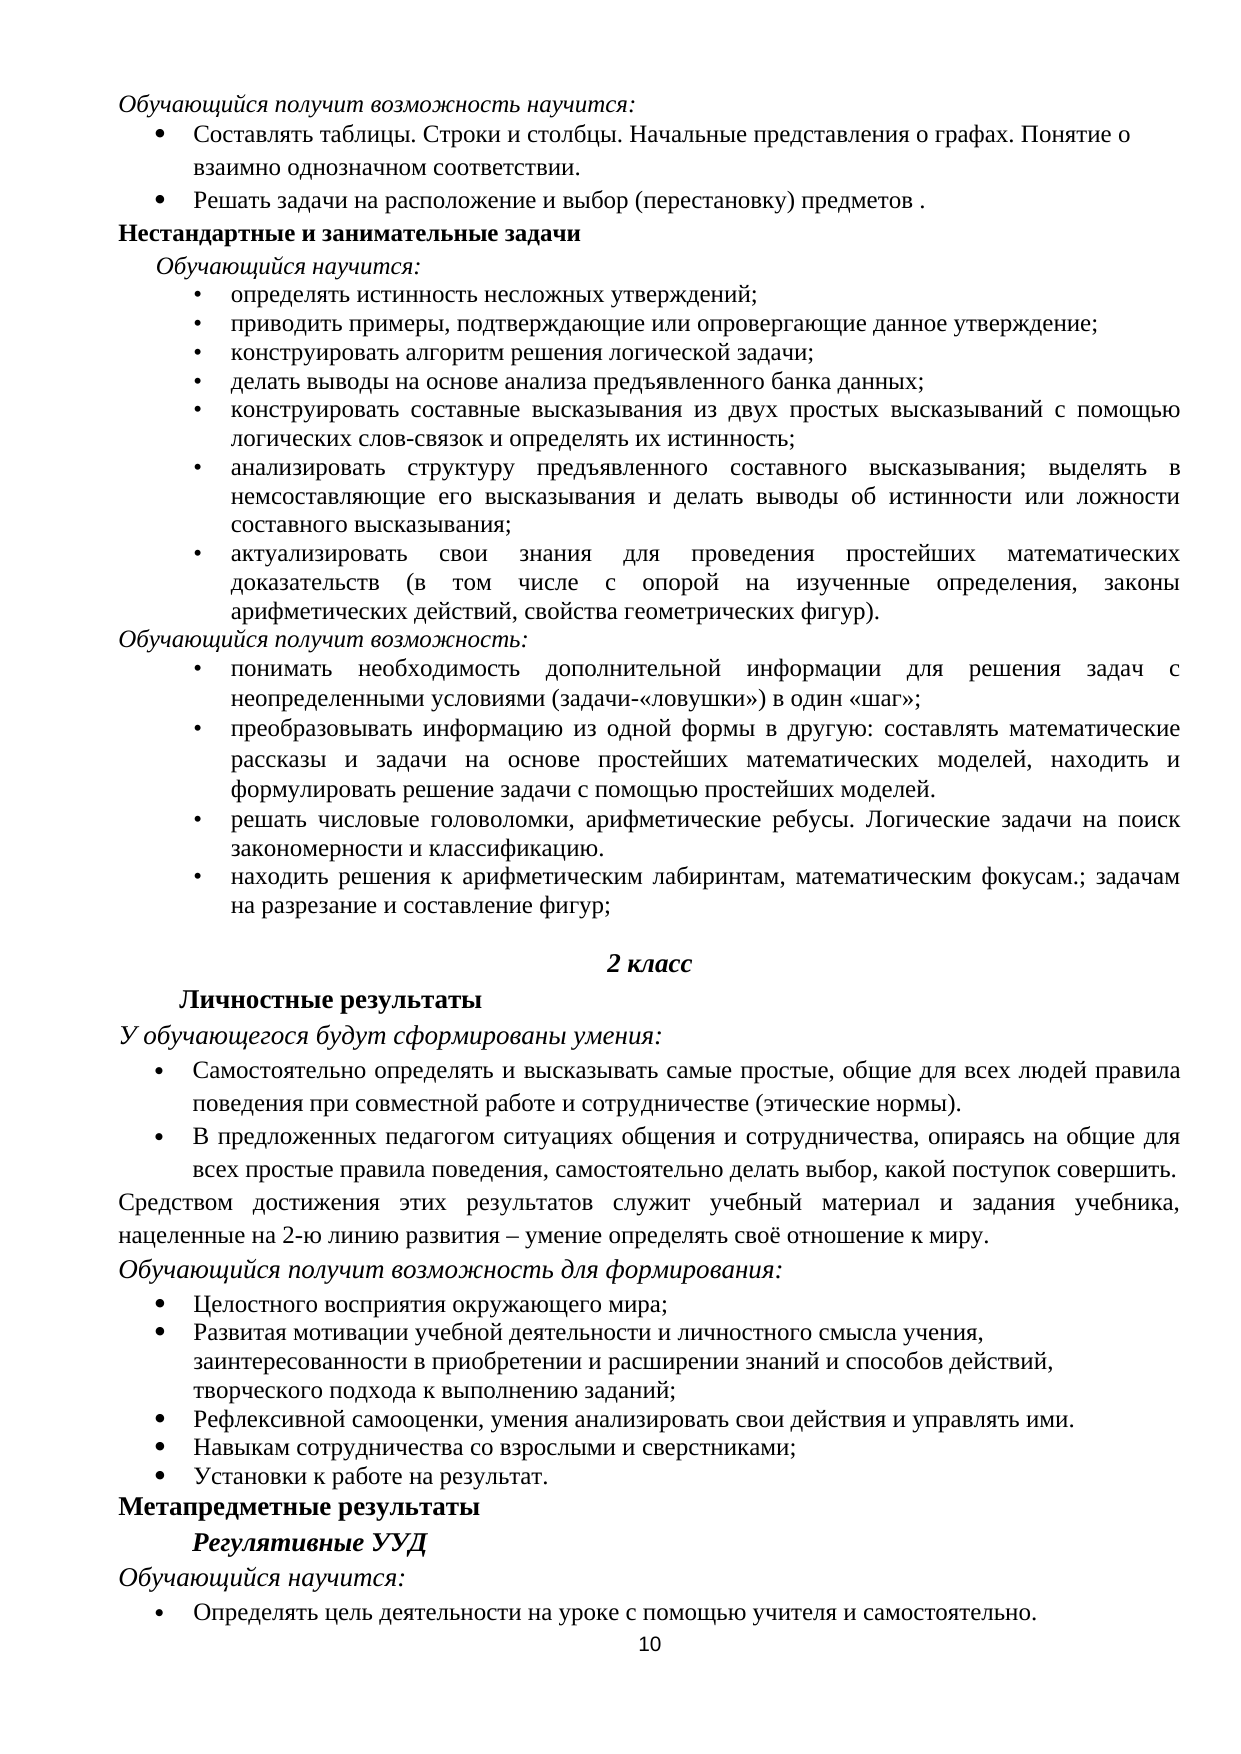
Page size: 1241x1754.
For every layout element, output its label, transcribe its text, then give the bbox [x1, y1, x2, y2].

list актуализировать свои знания для проведения простейших математических доказательств (в том числе с опорой на изученные определения, законы арифметических действий, свойства геометрических фигур). [193, 538, 1181, 624]
text У обучающегося будут сформированы умения: [118, 1019, 1181, 1050]
list конструировать составные высказывания из двух простых высказываний с помощью логических слов-связок и определять их истинность; [193, 394, 1181, 452]
list находить решения к арифметическим лабиринтам, математическим фокусам.; задачам на разрезание и составление фигур; [193, 861, 1181, 919]
list Самостоятельно определять и высказывать самые простые, общие для всех людей правила поведения при совместной работе и сотрудничестве (этические нормы). [155, 1055, 1181, 1117]
list делать выводы на основе анализа предъявленного банка данных; [193, 366, 1181, 394]
text Обучающийся научится: [118, 1561, 1181, 1592]
list анализировать структуру предъявленного составного высказывания; выделять в немсоставляющие его высказывания и делать выводы об истинности или ложности составного высказывания; [193, 452, 1181, 538]
text Регулятивные УУД [118, 1526, 1181, 1557]
text Средством достижения этих результатов служит учебный материал и задания учебника, нацеленные на 2-ю линию развития – умение определять своё отношение к миру. [118, 1187, 1181, 1249]
list Определять цель деятельности на уроке с помощью учителя и самостоятельно. [156, 1597, 1181, 1626]
list Составлять таблицы. Строки и столбцы. Начальные представления о графах. Понятие о взаимно однозначном соответствии. [156, 119, 1181, 181]
list понимать необходимость дополнительной информации для решения задач с неопределенными условиями (задачи-«ловушки») в один «шаг»; [193, 653, 1181, 712]
list Навыкам сотрудничества со взрослыми и сверстниками; [156, 1432, 1181, 1461]
list Развитая мотивации учебной деятельности и личностного смысла учения, заинтересованности в приобретении и расширении знаний и способов действий, творческого подхода к выполнению заданий; [156, 1317, 1181, 1404]
list решать числовые головоломки, арифметические ребусы. Логические задачи на поиск закономерности и классификацию. [193, 804, 1181, 861]
text Обучающийся получит возможность для формирования: [118, 1253, 1181, 1284]
text Нестандартные и занимательные задачи [118, 218, 1181, 247]
list Целостного восприятия окружающего мира; [156, 1289, 1181, 1317]
list Обучающийся получит возможность научится: [118, 89, 1181, 117]
text Личностные результаты [118, 983, 1181, 1014]
text 2 класс [118, 948, 1181, 979]
text Обучающийся научится: [118, 251, 1181, 279]
text Метапредметные результаты [118, 1490, 1181, 1521]
list конструировать алгоритм решения логической задачи; [193, 337, 1181, 366]
list преобразовывать информацию из одной формы в другую: составлять математические рассказы и задачи на основе простейших математических моделей, находить и формулировать решение задачи с помощью простейших моделей. [193, 713, 1181, 802]
list В предложенных педагогом ситуациях общения и сотрудничества, опираясь на общие для всех простые правила поведения, самостоятельно делать выбор, какой поступок совершить. [155, 1121, 1181, 1183]
list Решать задачи на расположение и выбор (перестановку) предметов . [156, 185, 1181, 213]
list приводить примеры, подтверждающие или опровергающие данное утверждение; [193, 308, 1181, 337]
list определять истинность несложных утверждений; [193, 279, 1181, 308]
text Обучающийся получит возможность: [118, 624, 1181, 653]
list Установки к работе на результат. [156, 1461, 1181, 1490]
list Рефлексивной самооценки, умения анализировать свои действия и управлять ими. [156, 1404, 1181, 1432]
